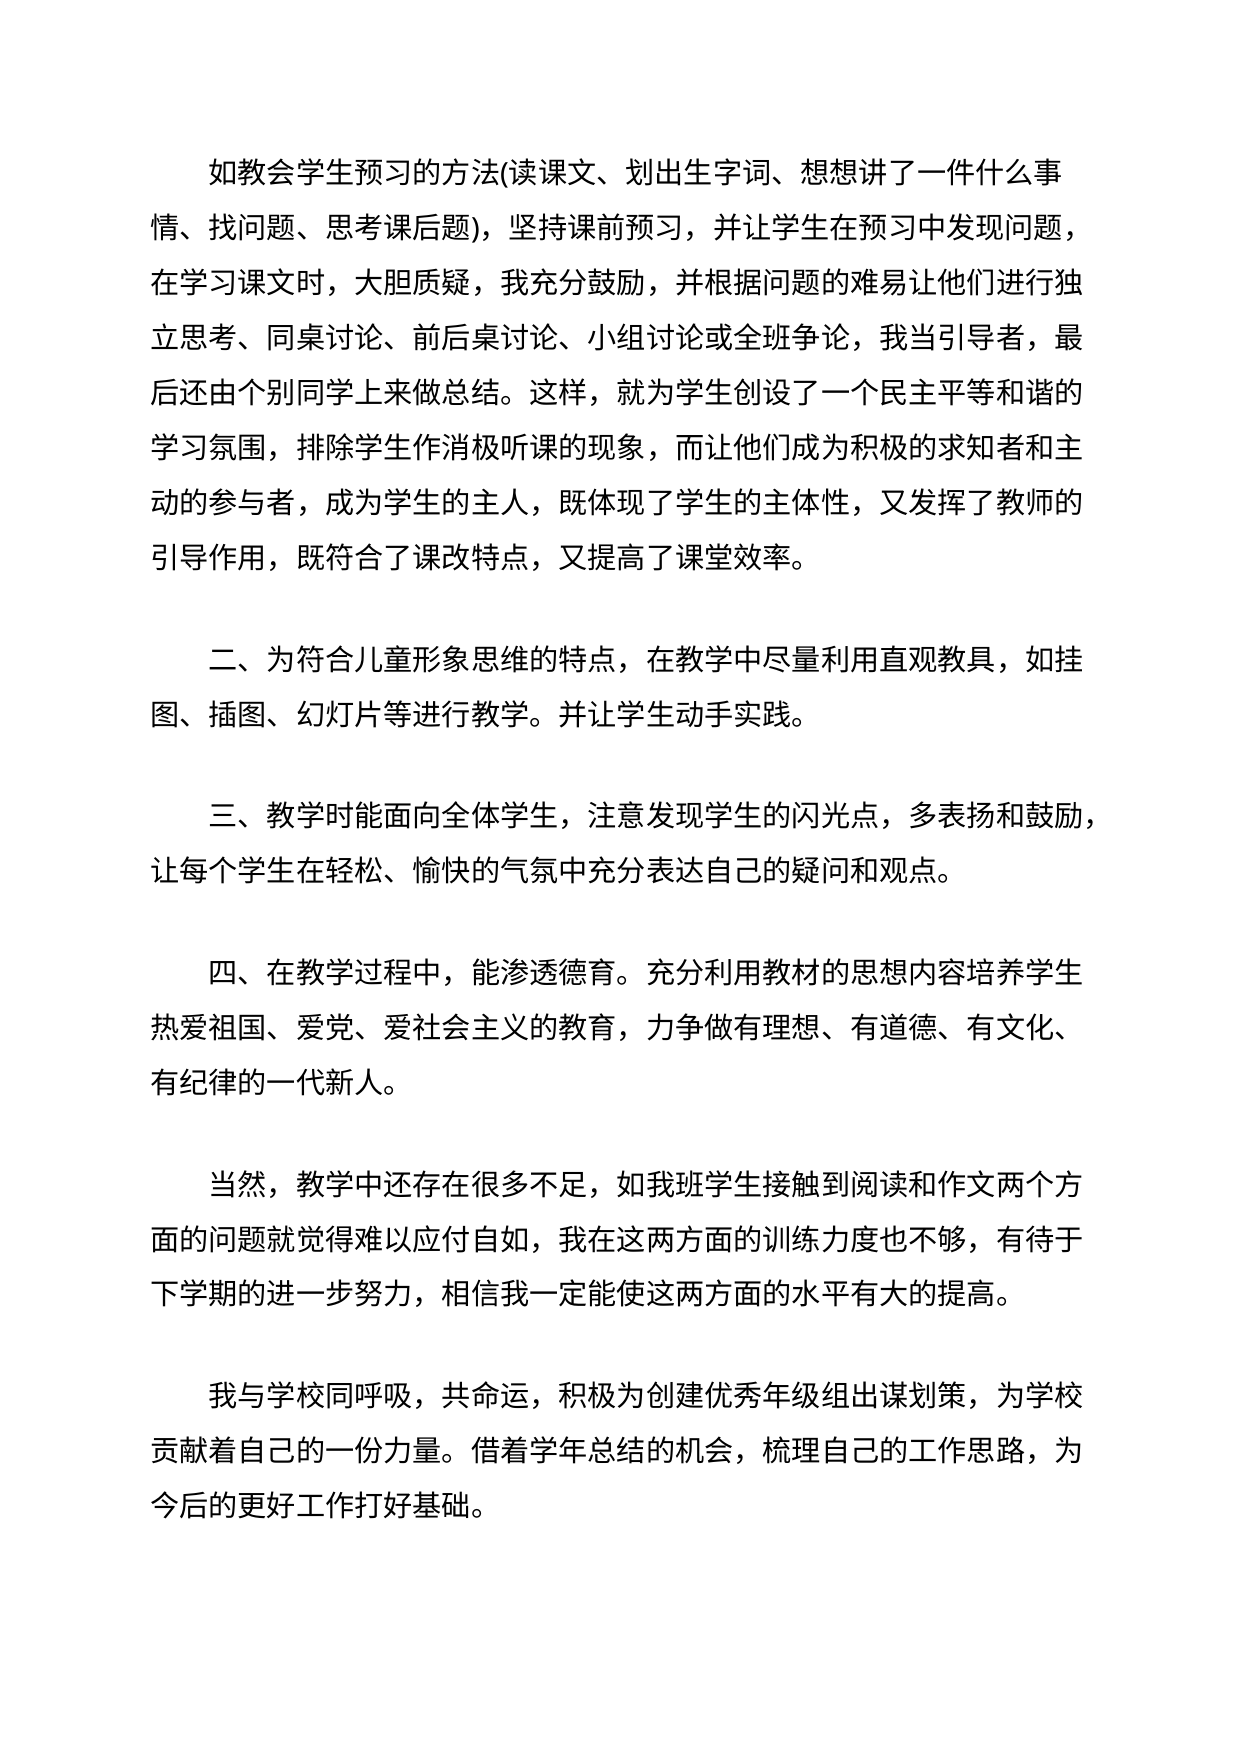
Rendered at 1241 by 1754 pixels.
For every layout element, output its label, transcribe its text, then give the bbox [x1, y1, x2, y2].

text 二、为符合儿童形象思维的特点，在教学中尽量利用直观教具，如挂图、插图、幻灯片等进行教学。并让学生动手实践。 [150, 636, 1090, 733]
text 当然，教学中还存在很多不足，如我班学生接触到阅读和作文两个方面的问题就觉得难以应付自如，我在这两方面的训练力度也不够，有待于下学期的进一步努力，相信我一定能使这两方面的水平有大的提高。 [150, 1161, 1090, 1313]
text 如教会学生预习的方法(读课文、划出生字词、想想讲了一件什么事情、找问题、思考课后题)，坚持课前预习，并让学生在预习中发现问题，在学习课文时，大胆质疑，我充分鼓励，并根据问题的难易让他们进行独立思考、同桌讨论、前后桌讨论、小组讨论或全班争论，我当引导者，最后还由个别同学上来做总结。这样，就为学生创设了一个民主平等和谐的学习氛围，排除学生作消极听课的现象，而让他们成为积极的求知者和主动的参与者，成为学生的主人，既体现了学生的主体性，又发挥了教师的引导作用，既符合了课改特点，又提高了课堂效率。 [150, 150, 1090, 577]
text 我与学校同呼吸，共命运，积极为创建优秀年级组出谋划策，为学校贡献着自己的一份力量。借着学年总结的机会，梳理自己的工作思路，为今后的更好工作打好基础。 [150, 1373, 1090, 1525]
text 三、教学时能面向全体学生，注意发现学生的闪光点，多表扬和鼓励，让每个学生在轻松、愉快的气氛中充分表达自己的疑问和观点。 [150, 793, 1090, 890]
text 四、在教学过程中，能渗透德育。充分利用教材的思想内容培养学生热爱祖国、爱党、爱社会主义的教育，力争做有理想、有道德、有文化、有纪律的一代新人。 [150, 949, 1090, 1102]
